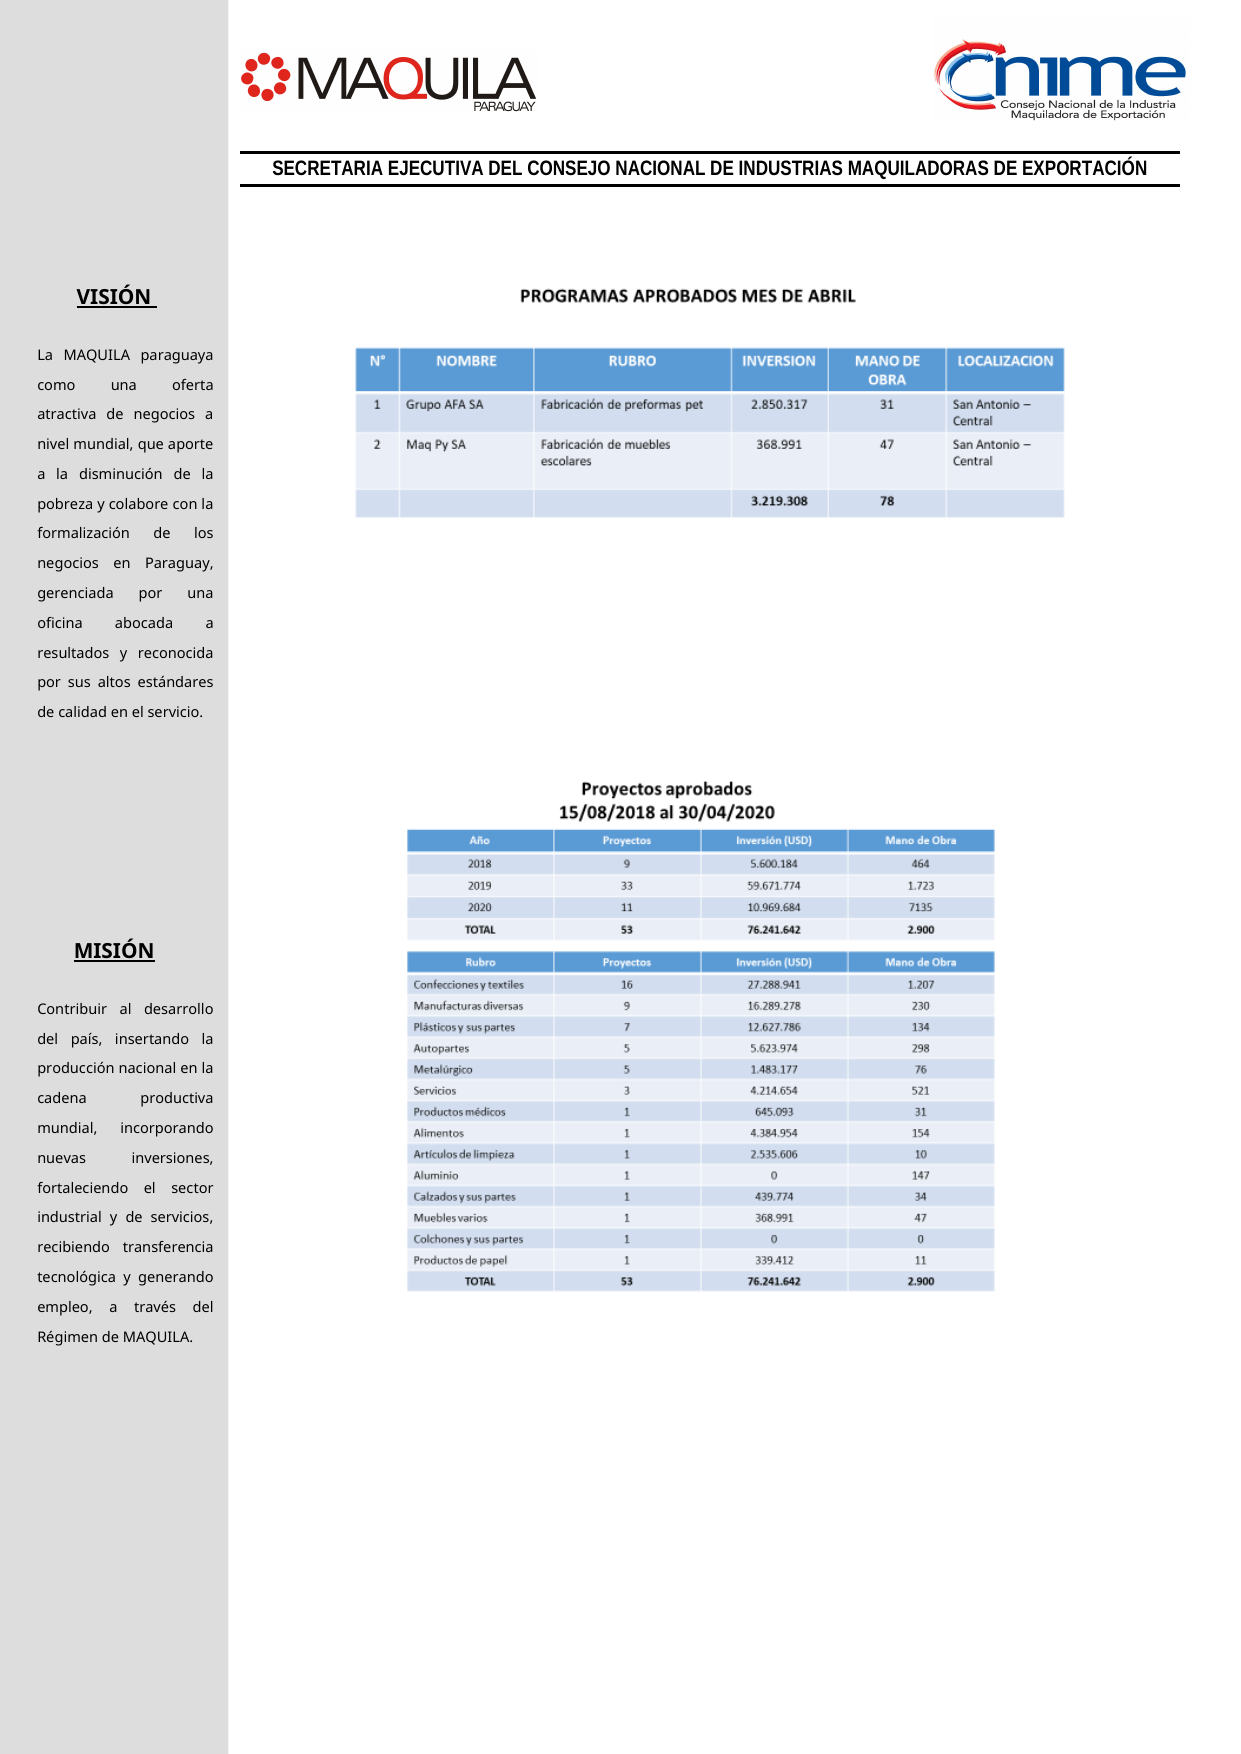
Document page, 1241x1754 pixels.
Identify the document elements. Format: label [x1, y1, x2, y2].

picture [239, 244, 1180, 774]
picture [239, 777, 1180, 1307]
picture [933, 18, 1191, 121]
